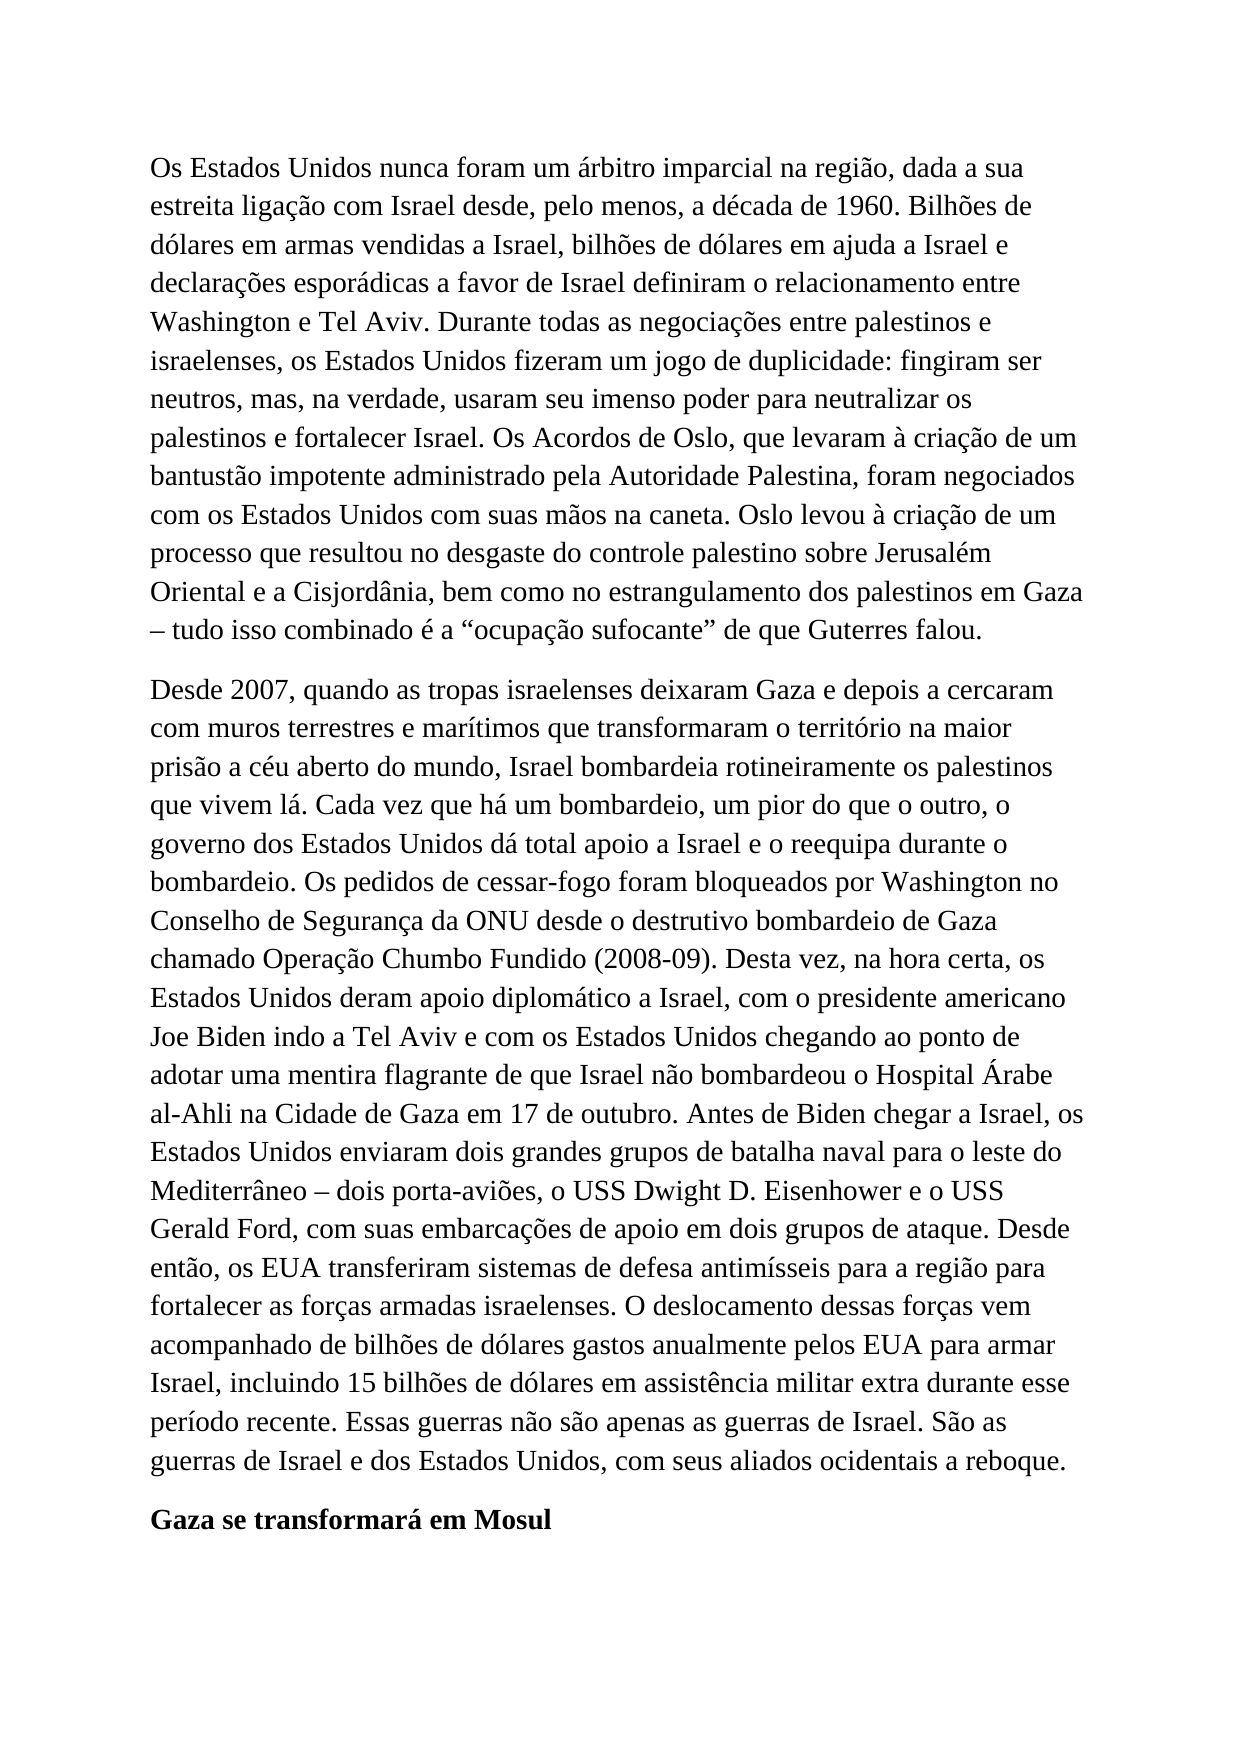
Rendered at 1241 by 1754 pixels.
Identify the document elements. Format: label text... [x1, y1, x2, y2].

text Gaza se transformará em Mosul [150, 1502, 1090, 1536]
text Desde 2007, quando as tropas israelenses deixaram Gaza e depois a cercaram com muros terrestres e marítimos que transformaram o território na maior prisão a céu aberto do mundo, Israel bombardeia rotineiramente os palestinos que vivem lá. Cada vez que há um bombardeio, um pior do que o outro, o governo dos Estados Unidos dá total apoio a Israel e o reequipa durante o bombardeio. Os pedidos de cessar-fogo foram bloqueados por Washington no Conselho de Segurança da ONU desde o destrutivo bombardeio de Gaza chamado Operação Chumbo Fundido (2008-09). Desta vez, na hora certa, os Estados Unidos deram apoio diplomático a Israel, com o presidente americano Joe Biden indo a Tel Aviv e com os Estados Unidos chegando ao ponto de adotar uma mentira flagrante de que Israel não bombardeou o Hospital Árabe al-Ahli na Cidade de Gaza em 17 de outubro. Antes de Biden chegar a Israel, os Estados Unidos enviaram dois grandes grupos de batalha naval para o leste do Mediterrâneo – dois porta-aviões, o USS Dwight D. Eisenhower e o USS Gerald Ford, com suas embarcações de apoio em dois grupos de ataque. Desde então, os EUA transferiram sistemas de defesa antimísseis para a região para fortalecer as forças armadas israelenses. O deslocamento dessas forças vem acompanhado de bilhões de dólares gastos anualmente pelos EUA para armar Israel, incluindo 15 bilhões de dólares em assistência militar extra durante esse período recente. Essas guerras não são apenas as guerras de Israel. São as guerras de Israel e dos Estados Unidos, com seus aliados ocidentais a reboque. [150, 672, 1090, 1476]
text Os Estados Unidos nunca foram um árbitro imparcial na região, dada a sua estreita ligação com Israel desde, pelo menos, a década de 1960. Bilhões de dólares em armas vendidas a Israel, bilhões de dólares em ajuda a Israel e declarações esporádicas a favor de Israel definiram o relacionamento entre Washington e Tel Aviv. Durante todas as negociações entre palestinos e israelenses, os Estados Unidos fizeram um jogo de duplicidade: fingiram ser neutros, mas, na verdade, usaram seu imenso poder para neutralizar os palestinos e fortalecer Israel. Os Acordos de Oslo, que levaram à criação de um bantustão impotente administrado pela Autoridade Palestina, foram negociados com os Estados Unidos com suas mãos na caneta. Oslo levou à criação de um processo que resultou no desgaste do controle palestino sobre Jerusalém Oriental e a Cisjordânia, bem como no estrangulamento dos palestinos em Gaza – tudo isso combinado é a “ocupação sufocante” de que Guterres falou. [150, 150, 1090, 646]
